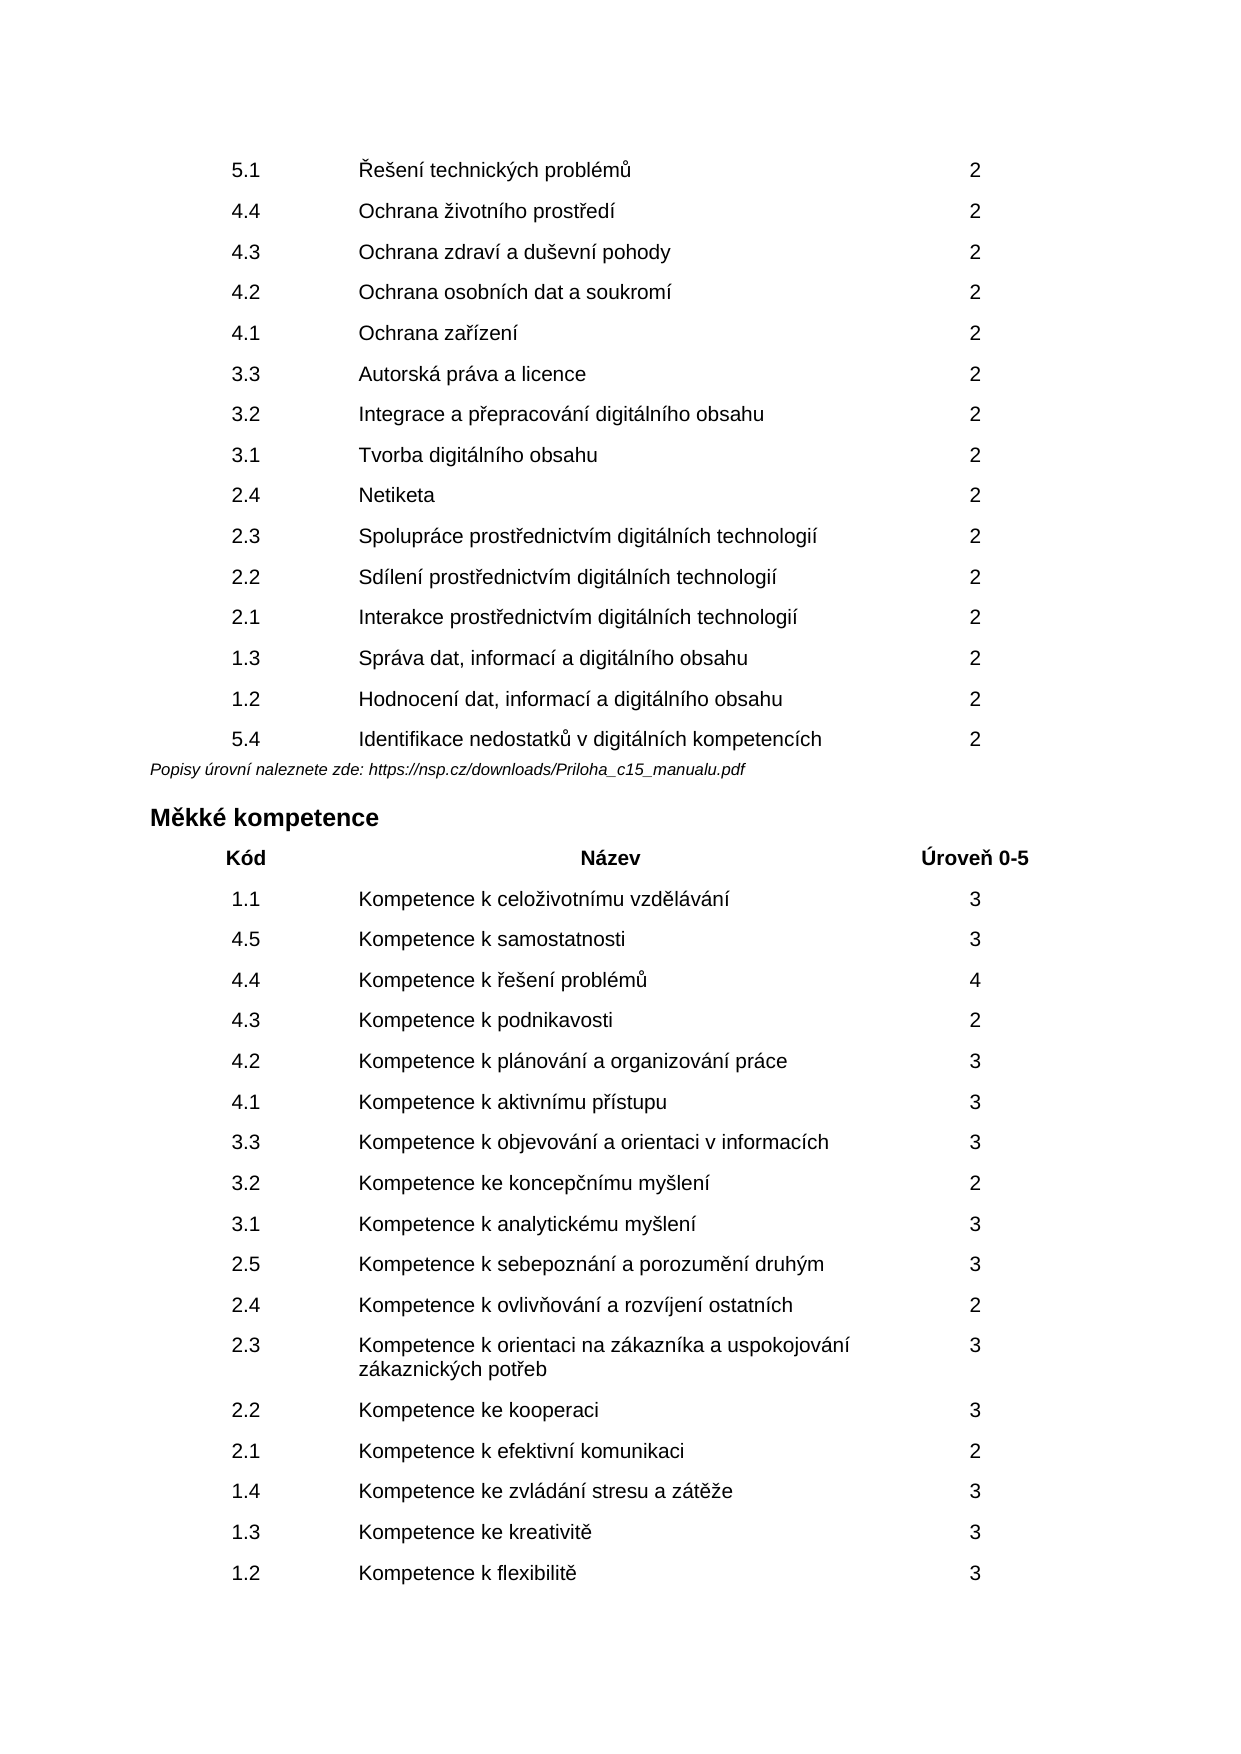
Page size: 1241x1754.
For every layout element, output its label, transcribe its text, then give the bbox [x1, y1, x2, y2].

table_cell 1.4 [142, 1471, 350, 1511]
table_cell Sdílení prostřednictvím digitálních technologií [350, 556, 871, 597]
table_cell Kompetence k sebepoznání a porozumění druhým [350, 1244, 871, 1284]
table_cell 2.2 [142, 556, 350, 597]
table_cell 3.3 [142, 353, 350, 394]
table_cell 3 [871, 919, 1079, 959]
table_cell 2 [871, 394, 1079, 434]
table_cell 3 [871, 1041, 1079, 1081]
table_cell 3.1 [142, 1203, 350, 1244]
table_cell 4.2 [142, 1041, 350, 1081]
table_cell 2.2 [142, 1390, 350, 1430]
table_cell 5.1 [142, 150, 350, 191]
table_cell Hodnocení dat, informací a digitálního obsahu [350, 678, 871, 719]
table_cell Kompetence ke koncepčnímu myšlení [350, 1163, 871, 1203]
table_cell 3 [871, 1203, 1079, 1244]
table_cell Ochrana zařízení [350, 313, 871, 353]
table_cell Kompetence k řešení problémů [350, 959, 871, 1000]
table_cell 2 [871, 1163, 1079, 1203]
table_cell 2 [871, 1430, 1079, 1471]
table_cell 2 [871, 353, 1079, 394]
table_cell 2 [871, 272, 1079, 312]
table_cell Identifikace nedostatků v digitálních kompetencích [350, 719, 871, 759]
table_cell 3.2 [142, 1163, 350, 1203]
table_cell 3.1 [142, 434, 350, 475]
table_cell Kompetence k aktivnímu přístupu [350, 1081, 871, 1122]
table_cell 2 [871, 1000, 1079, 1041]
table_cell 2 [871, 231, 1079, 272]
table_cell Kompetence k plánování a organizování práce [350, 1041, 871, 1081]
table_cell 4.4 [142, 959, 350, 1000]
table_cell Kompetence ke kreativitě [350, 1511, 871, 1552]
table_header Název [350, 838, 871, 878]
table_cell 2.1 [142, 597, 350, 637]
table_cell 2 [871, 475, 1079, 516]
table_cell Interakce prostřednictvím digitálních technologií [350, 597, 871, 637]
table_cell 2 [871, 719, 1079, 759]
table_cell 2.3 [142, 1325, 350, 1389]
table_cell 3 [871, 878, 1079, 919]
table_cell 2 [871, 678, 1079, 719]
table_cell 2.3 [142, 516, 350, 556]
table_cell Kompetence k objevování a orientaci v informacích [350, 1122, 871, 1162]
table_cell 3 [871, 1122, 1079, 1162]
table_cell 3.3 [142, 1122, 350, 1162]
table_cell 1.3 [142, 1511, 350, 1552]
table_cell 2 [871, 516, 1079, 556]
table_cell Kompetence k samostatnosti [350, 919, 871, 959]
table_cell Ochrana zdraví a duševní pohody [350, 231, 871, 272]
table_cell 4.2 [142, 272, 350, 312]
table_cell Kompetence k ovlivňování a rozvíjení ostatních [350, 1284, 871, 1325]
table_cell 1.1 [142, 878, 350, 919]
table_cell 2.4 [142, 1284, 350, 1325]
table_cell 3 [871, 1244, 1079, 1284]
table_cell Kompetence k celoživotnímu vzdělávání [350, 878, 871, 919]
table_cell 4.1 [142, 1081, 350, 1122]
table_cell 2.1 [142, 1430, 350, 1471]
table_cell 2 [871, 313, 1079, 353]
table_cell Kompetence k flexibilitě [350, 1552, 871, 1593]
table_cell 2 [871, 638, 1079, 678]
table_cell Ochrana osobních dat a soukromí [350, 272, 871, 312]
table_cell 2 [871, 556, 1079, 597]
table_cell Kompetence k podnikavosti [350, 1000, 871, 1041]
table_cell 4.4 [142, 191, 350, 231]
table_cell Kompetence k efektivní komunikaci [350, 1430, 871, 1471]
table_cell 2 [871, 434, 1079, 475]
table_cell 2 [871, 150, 1079, 191]
table_cell 1.2 [142, 678, 350, 719]
table_cell Kompetence k analytickému myšlení [350, 1203, 871, 1244]
subtitle Měkké kompetence [150, 802, 1090, 831]
table_cell 4.3 [142, 231, 350, 272]
table_cell 2.4 [142, 475, 350, 516]
table_cell 1.2 [142, 1552, 350, 1593]
table_cell 4 [871, 959, 1079, 1000]
table_cell Kompetence ke zvládání stresu a zátěže [350, 1471, 871, 1511]
table_cell Autorská práva a licence [350, 353, 871, 394]
table_cell 3 [871, 1511, 1079, 1552]
table_cell 3 [871, 1325, 1079, 1389]
table_cell 2 [871, 1284, 1079, 1325]
table_cell 3 [871, 1390, 1079, 1430]
table_cell 2 [871, 191, 1079, 231]
table_header Úroveň 0-5 [871, 838, 1079, 878]
table_cell 3.2 [142, 394, 350, 434]
table_cell 3 [871, 1081, 1079, 1122]
table_cell 4.1 [142, 313, 350, 353]
table_cell Řešení technických problémů [350, 150, 871, 191]
table_cell 4.5 [142, 919, 350, 959]
table_cell Kompetence k orientaci na zákazníka a uspokojování zákaznických potřeb [350, 1325, 871, 1389]
table_cell Netiketa [350, 475, 871, 516]
table_cell Ochrana životního prostředí [350, 191, 871, 231]
table_cell 5.4 [142, 719, 350, 759]
table_cell 4.3 [142, 1000, 350, 1041]
table_cell 3 [871, 1552, 1079, 1593]
text Popisy úrovní naleznete zde: https://nsp.cz/downloads/Priloha_c15_manualu.pdf [150, 759, 1090, 778]
table_cell Kompetence ke kooperaci [350, 1390, 871, 1430]
table_cell Spolupráce prostřednictvím digitálních technologií [350, 516, 871, 556]
table_cell 2 [871, 597, 1079, 637]
table_cell 1.3 [142, 638, 350, 678]
table_cell Integrace a přepracování digitálního obsahu [350, 394, 871, 434]
table_cell Tvorba digitálního obsahu [350, 434, 871, 475]
table_header Kód [142, 838, 350, 878]
table_cell 2.5 [142, 1244, 350, 1284]
table_cell 3 [871, 1471, 1079, 1511]
table_cell Správa dat, informací a digitálního obsahu [350, 638, 871, 678]
